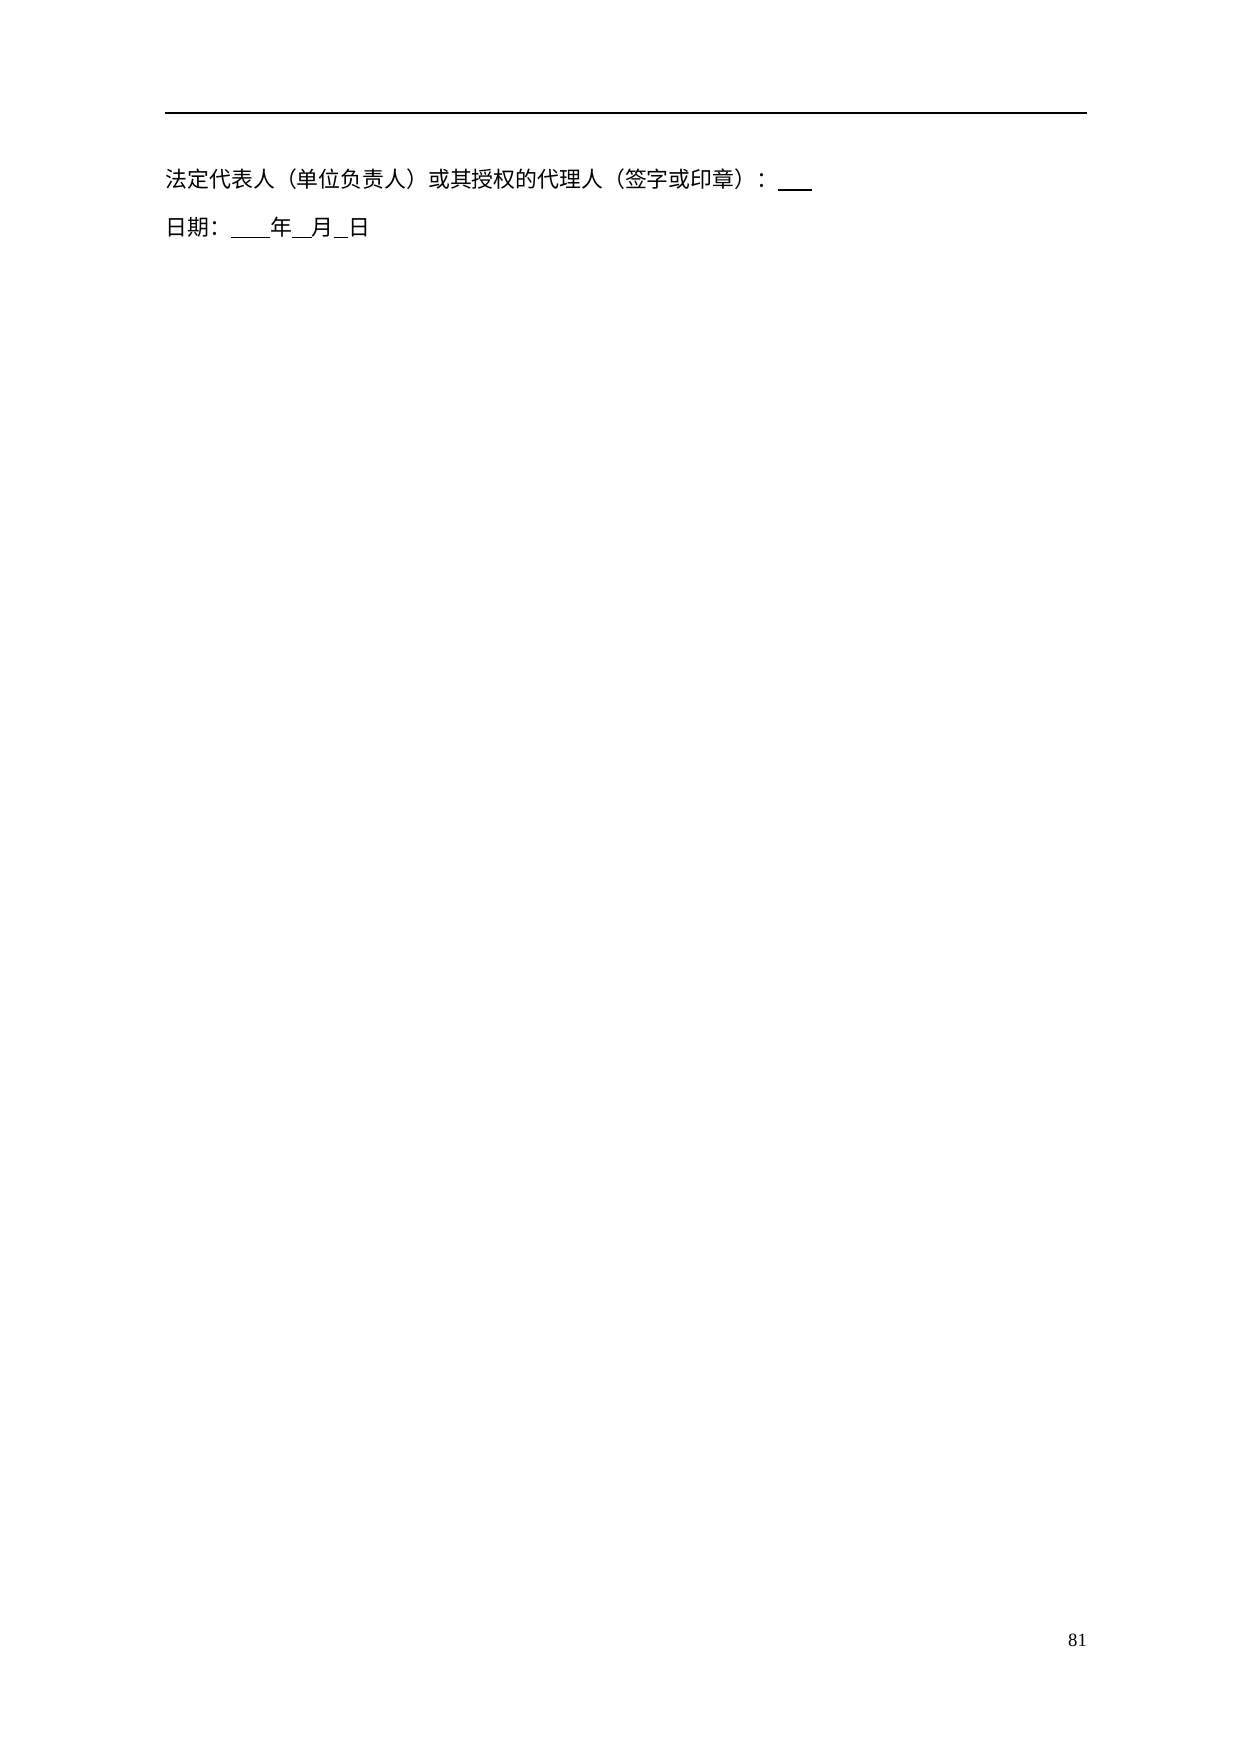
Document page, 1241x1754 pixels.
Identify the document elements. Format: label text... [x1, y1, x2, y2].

text 法定代表人（单位负责人）或其授权的代理人（签字或印章）： [165, 162, 1087, 194]
text 日期： 年 月 日 [165, 209, 1087, 241]
